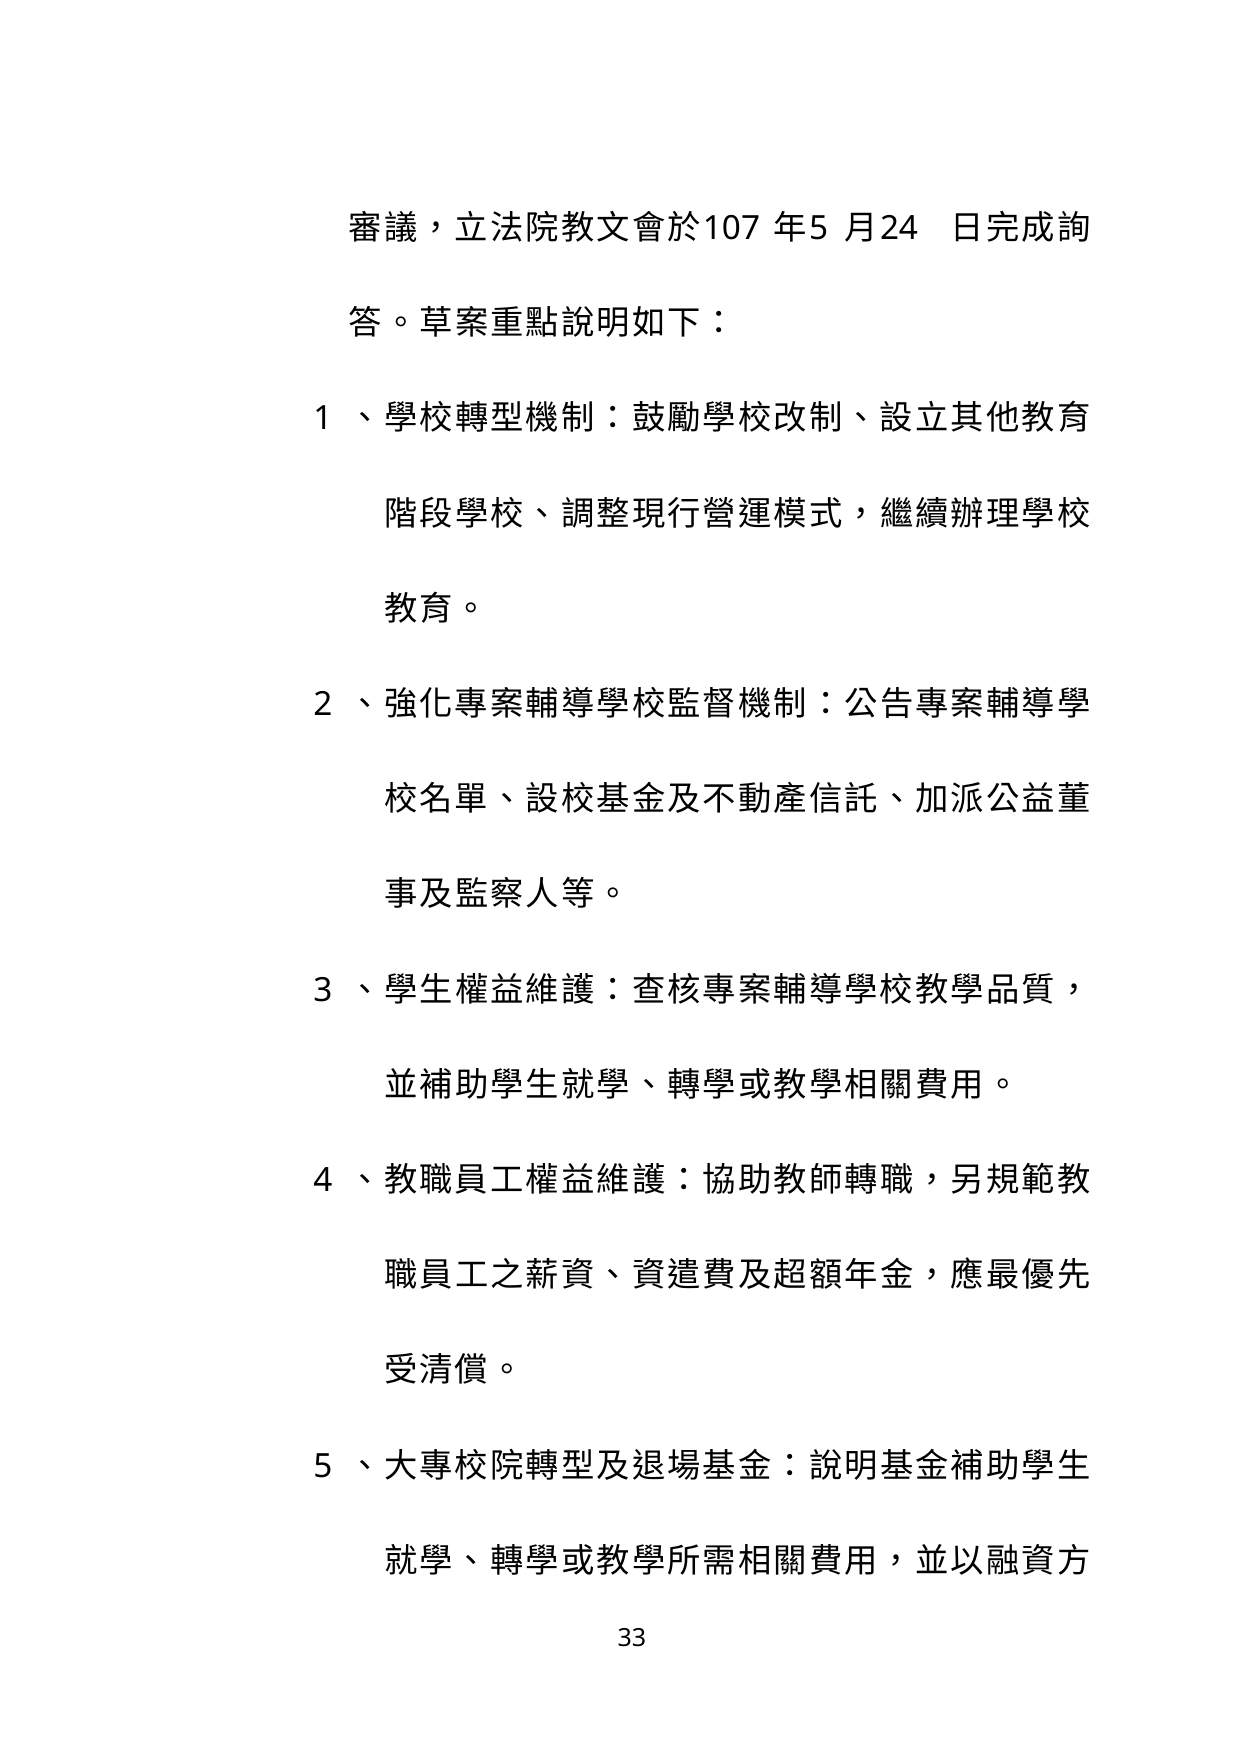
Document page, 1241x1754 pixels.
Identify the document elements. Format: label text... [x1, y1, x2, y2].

subtitle 教職員工權益維護：協助教師轉職，另規範教職員工之薪資、資遣費及超額年金，應最優先受清償。 [296, 1129, 1092, 1415]
subtitle 教育部業制定私立大專校院轉型及退場條例(草案)，行政院於106年11月23日函送立法院審議，立法院教文會於107年5月24日完成詢答。草案重點說明如下： [242, 177, 1092, 368]
subtitle 學校轉型機制：鼓勵學校改制、設立其他教育階段學校、調整現行營運模式，繼續辦理學校教育。 [296, 368, 1092, 653]
subtitle 學生權益維護：查核專案輔導學校教學品質，並補助學生就學、轉學或教學相關費用。 [296, 939, 1092, 1129]
subtitle 強化專案輔導學校監督機制：公告專案輔導學校名單、設校基金及不動產信託、加派公益董事及監察人等。 [296, 653, 1092, 939]
subtitle 大專校院轉型及退場基金：說明基金補助學生就學、轉學或教學所需相關費用，並以融資方式支應學校轉型及退場所需支出。 [296, 1415, 1092, 1605]
